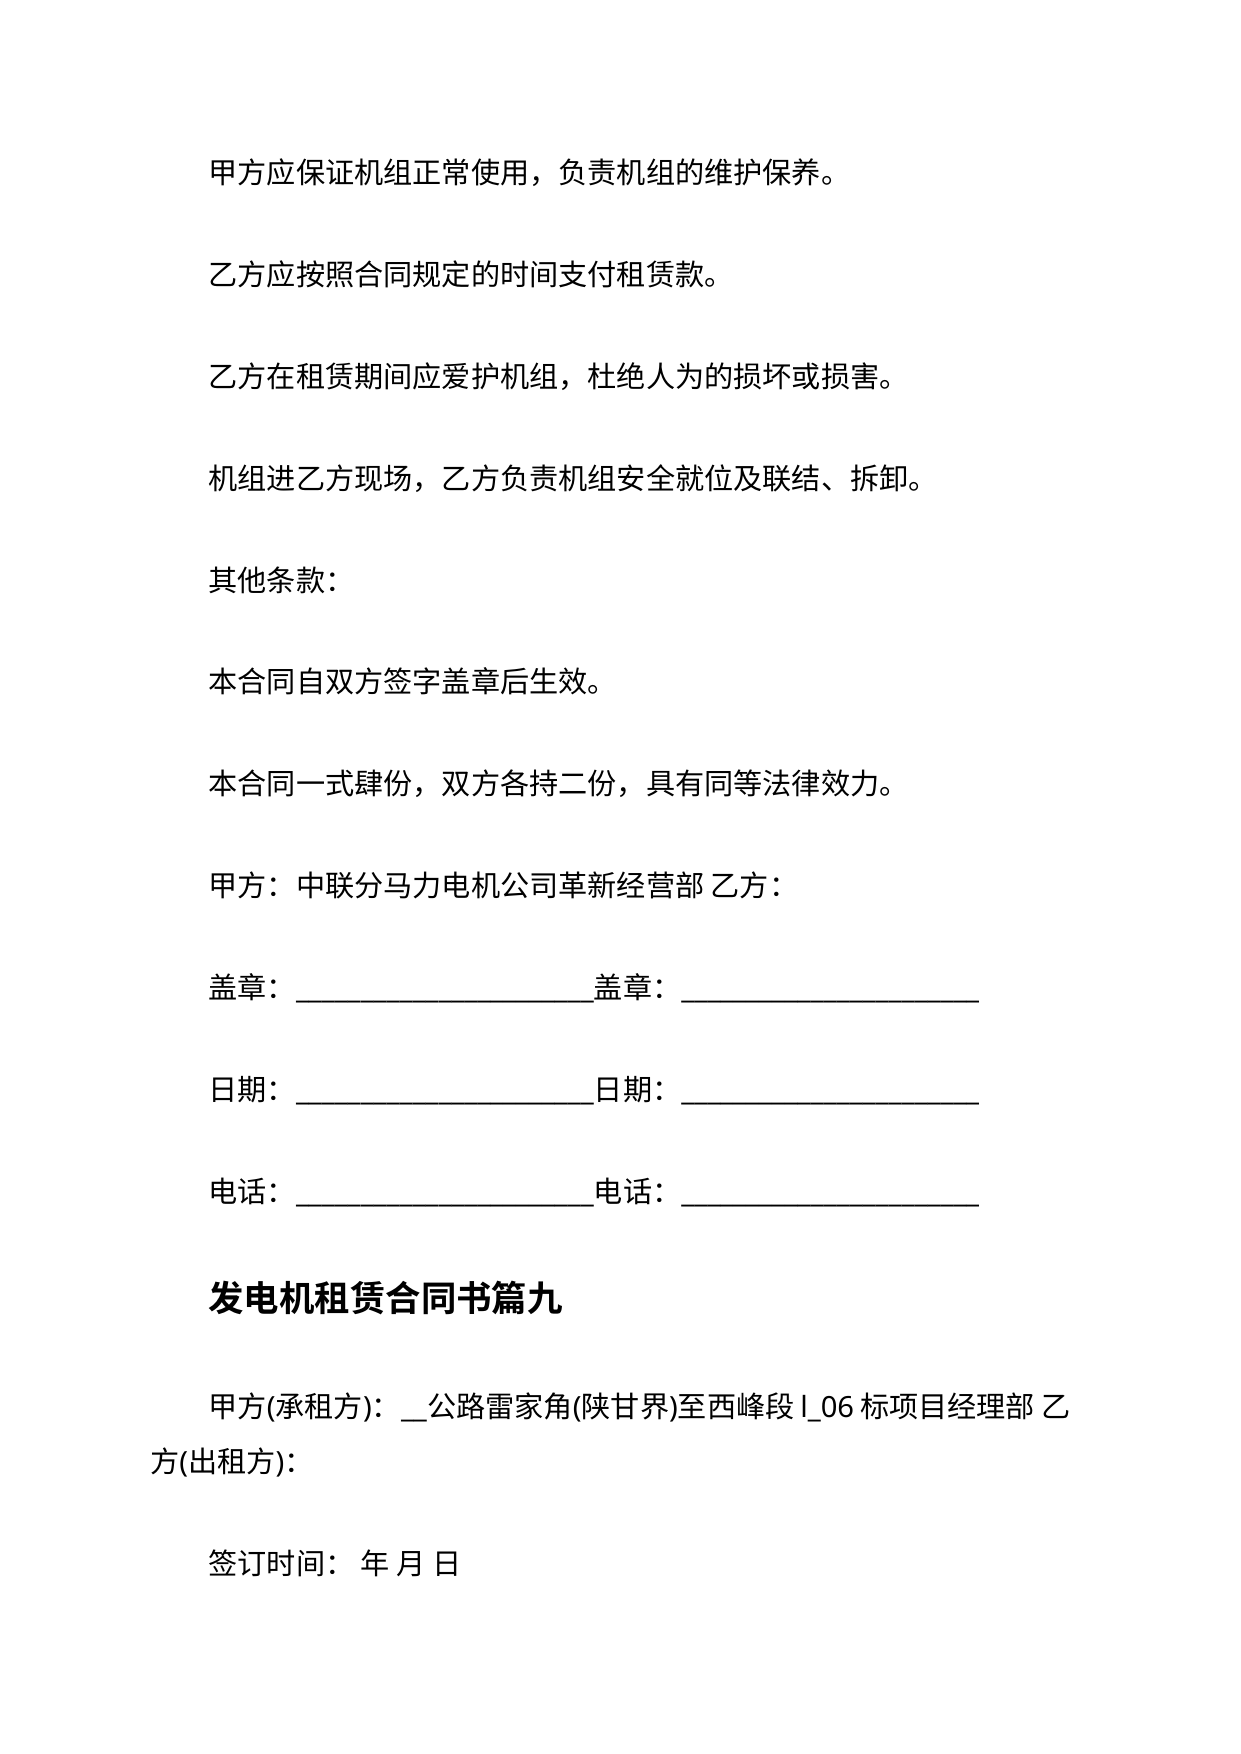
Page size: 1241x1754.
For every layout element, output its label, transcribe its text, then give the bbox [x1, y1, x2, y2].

text 甲方应保证机组正常使用，负责机组的维护保养。 [150, 150, 1090, 192]
text 盖章：_______________________盖章：_______________________ [150, 964, 1090, 1007]
text 甲方：中联分马力电机公司革新经营部 乙方： [150, 862, 1090, 905]
text 本合同一式肆份，双方各持二份，具有同等法律效力。 [150, 761, 1090, 803]
text 甲方(承租方)：__公路雷家角(陕甘界)至西峰段l_06标项目经理部 乙方(出租方)： [150, 1383, 1090, 1481]
text 签订时间： 年 月 日 [150, 1541, 1090, 1583]
text 其他条款： [150, 557, 1090, 599]
text 乙方在租赁期间应爱护机组，杜绝人为的损坏或损害。 [150, 353, 1090, 396]
text 发电机租赁合同书篇九 [150, 1270, 1090, 1321]
text 乙方应按照合同规定的时间支付租赁款。 [150, 252, 1090, 294]
text 本合同自双方签字盖章后生效。 [150, 659, 1090, 701]
text 日期：_______________________日期：_______________________ [150, 1066, 1090, 1108]
text 电话：_______________________电话：_______________________ [150, 1168, 1090, 1211]
text 机组进乙方现场，乙方负责机组安全就位及联结、拆卸。 [150, 455, 1090, 498]
